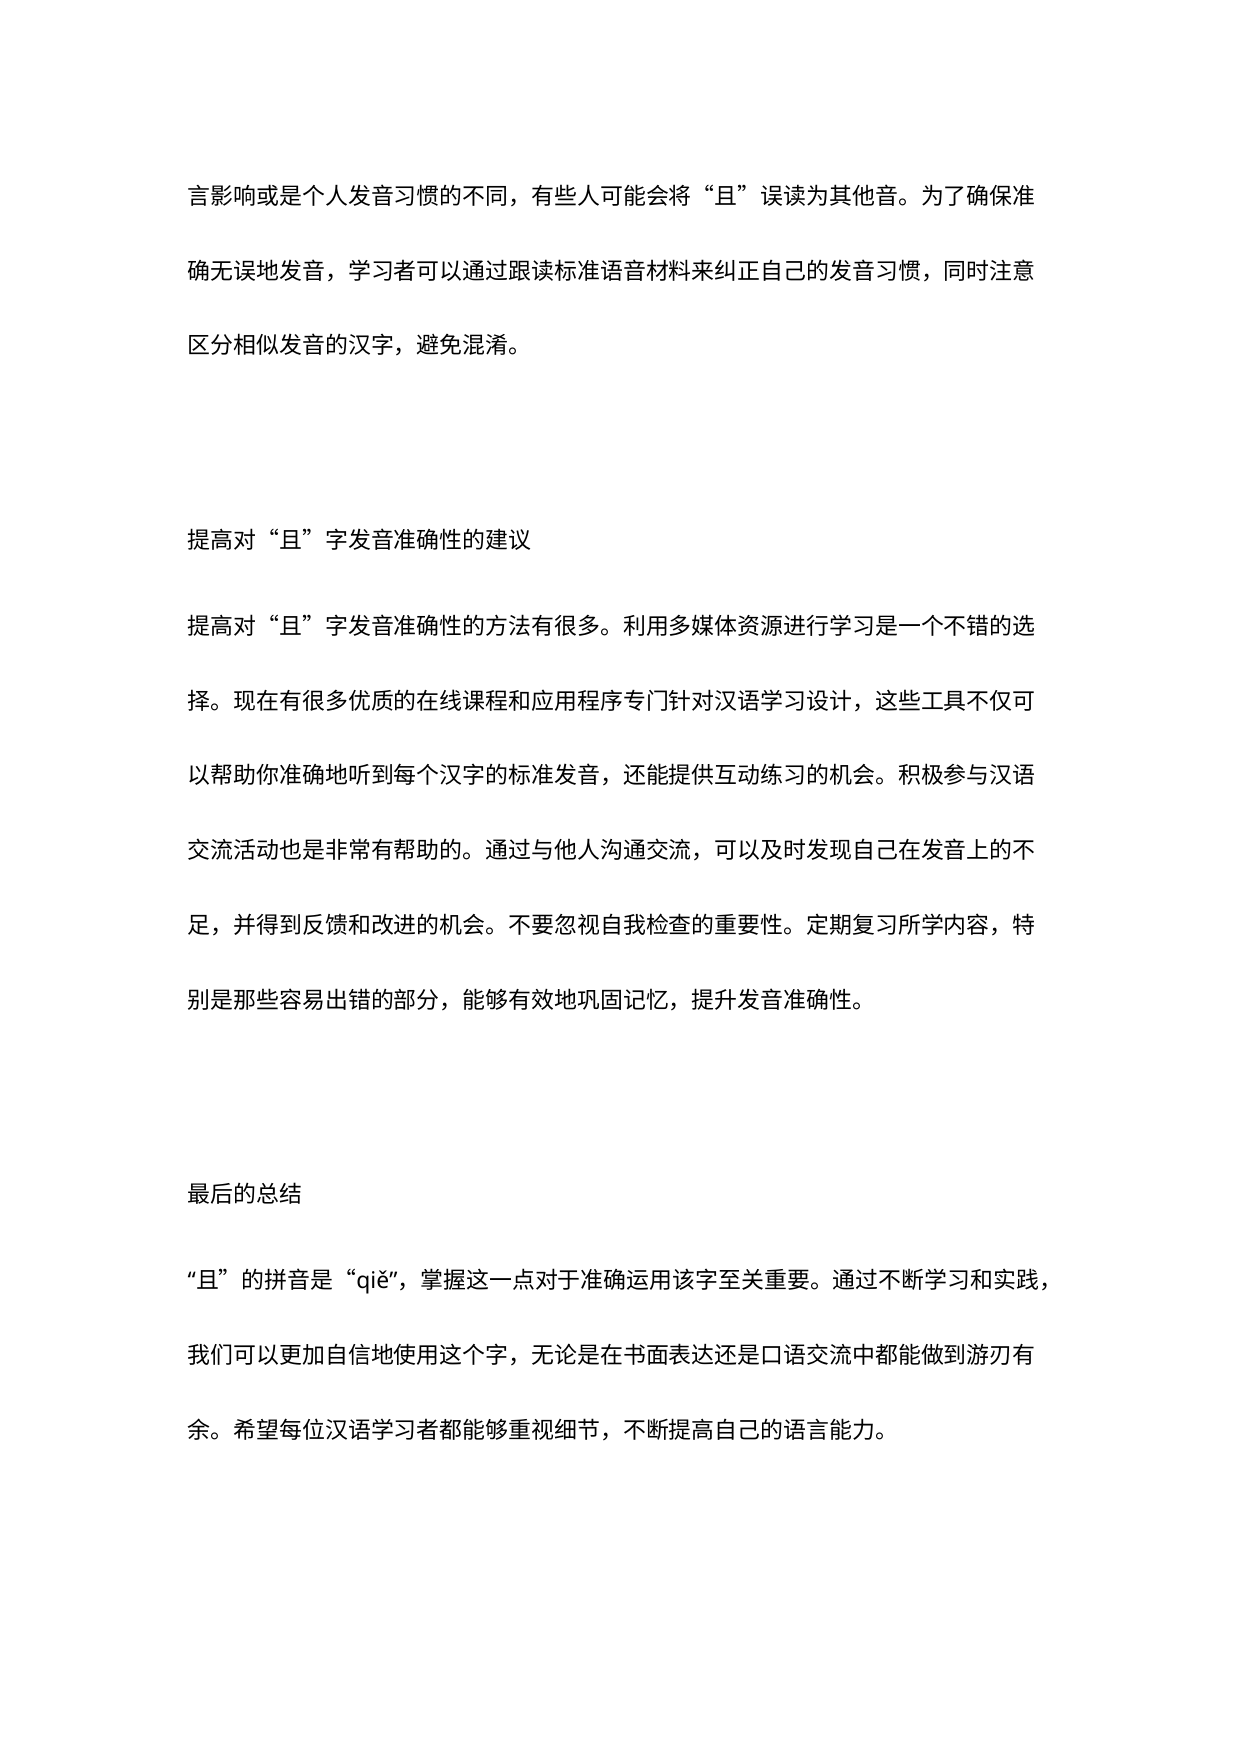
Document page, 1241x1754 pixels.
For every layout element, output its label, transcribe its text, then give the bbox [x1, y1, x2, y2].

text “且”的拼音是“qiě”，掌握这一点对于准确运用该字至关重要。通过不断学习和实践，我们可以更加自信地使用这个字，无论是在书面表达还是口语交流中都能做到游刃有余。希望每位汉语学习者都能够重视细节，不断提高自己的语言能力。 [187, 1246, 1053, 1461]
text 提高对“且”字发音准确性的建议 [187, 506, 1053, 571]
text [187, 162, 1053, 376]
text 提高对“且”字发音准确性的方法有很多。利用多媒体资源进行学习是一个不错的选择。现在有很多优质的在线课程和应用程序专门针对汉语学习设计，这些工具不仅可以帮助你准确地听到每个汉字的标准发音，还能提供互动练习的机会。积极参与汉语交流活动也是非常有帮助的。通过与他人沟通交流，可以及时发现自己在发音上的不足，并得到反馈和改进的机会。不要忽视自我检查的重要性。定期复习所学内容，特别是那些容易出错的部分，能够有效地巩固记忆，提升发音准确性。 [187, 592, 1053, 1031]
text 最后的总结 [187, 1160, 1053, 1225]
